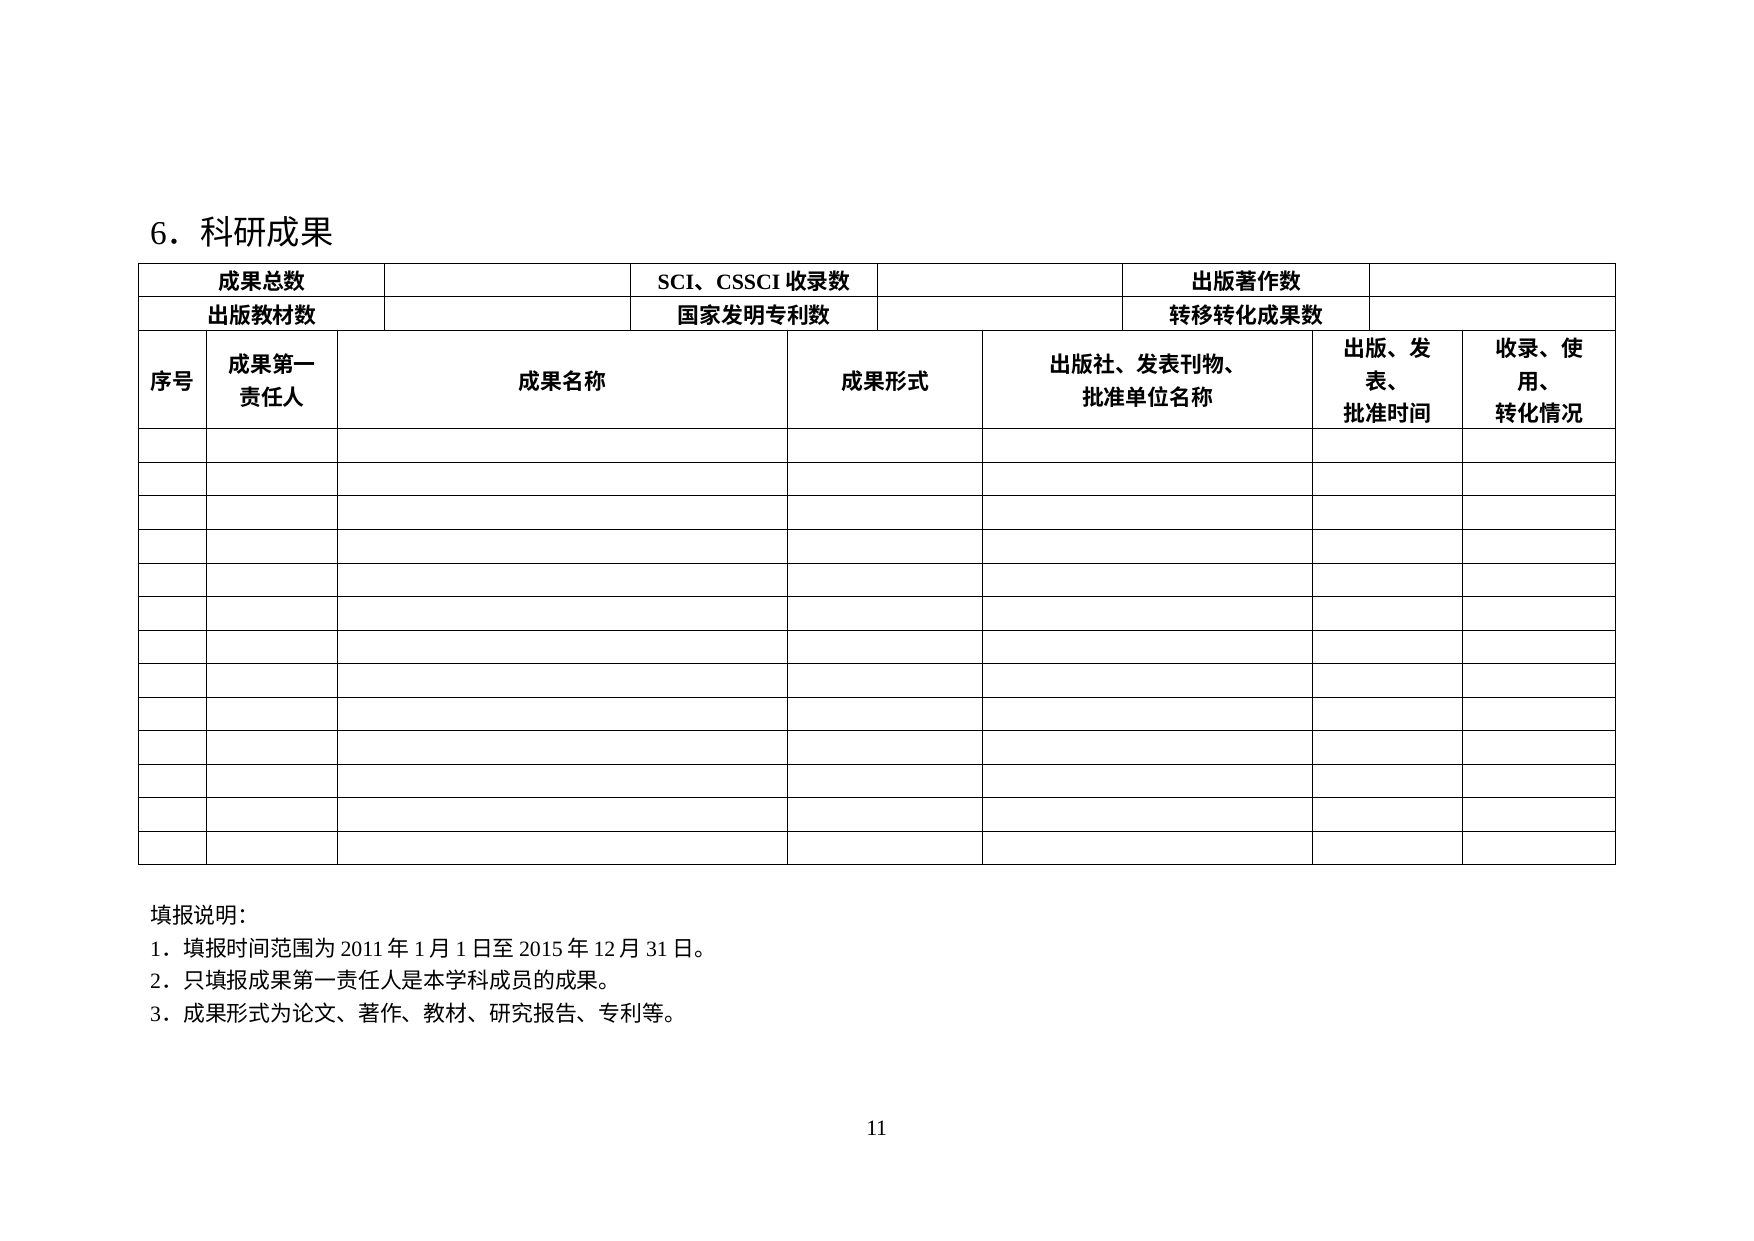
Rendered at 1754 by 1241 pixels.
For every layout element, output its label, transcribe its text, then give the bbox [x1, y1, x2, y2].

table_cell [788, 832, 982, 864]
table_cell [788, 664, 982, 697]
table_cell [207, 530, 337, 562]
text 填报说明： [150, 898, 1604, 930]
table_cell [1313, 698, 1462, 730]
table_cell [1463, 698, 1615, 730]
table_cell [1463, 530, 1615, 562]
table_cell [207, 564, 337, 596]
table_cell [788, 698, 982, 730]
table_cell [338, 496, 787, 529]
table_cell [983, 698, 1312, 730]
table_cell [1370, 297, 1615, 330]
table_cell [1463, 597, 1615, 629]
table_cell [207, 496, 337, 529]
table_cell [338, 564, 787, 596]
table_cell 出版社、发表刊物、 批准单位名称 [983, 331, 1312, 428]
table_cell [338, 765, 787, 797]
table_cell [139, 798, 206, 831]
table_header [1370, 264, 1615, 296]
table_cell [338, 664, 787, 697]
table_header [385, 264, 630, 296]
table_cell [1463, 664, 1615, 697]
table_cell [139, 731, 206, 764]
table_cell 出版、发表、 批准时间 [1313, 331, 1462, 428]
table_cell [788, 429, 982, 462]
table_cell [788, 765, 982, 797]
table_cell [338, 429, 787, 462]
table_cell [983, 496, 1312, 529]
table_cell [139, 564, 206, 596]
table_cell [207, 664, 337, 697]
table_cell [1313, 631, 1462, 663]
table_cell [1463, 731, 1615, 764]
table_cell [338, 631, 787, 663]
table_cell [983, 463, 1312, 495]
table_cell [139, 496, 206, 529]
table_cell [983, 664, 1312, 697]
table_cell [1313, 832, 1462, 864]
table_cell [1313, 664, 1462, 697]
table_cell [385, 297, 630, 330]
table_cell 成果名称 [338, 331, 787, 428]
table_cell [983, 564, 1312, 596]
table_cell [207, 597, 337, 629]
table_cell [139, 832, 206, 864]
table_cell [207, 698, 337, 730]
table_cell [338, 698, 787, 730]
table_cell [1313, 429, 1462, 462]
table_cell [788, 731, 982, 764]
table_cell [207, 429, 337, 462]
table_cell [983, 832, 1312, 864]
table_cell [1463, 564, 1615, 596]
list 科研成果 [150, 198, 1604, 263]
table_cell [338, 463, 787, 495]
table_cell [1463, 496, 1615, 529]
table_cell [338, 597, 787, 629]
table_cell 转移转化成果数 [1123, 297, 1369, 330]
table_cell [1463, 765, 1615, 797]
table_cell [788, 597, 982, 629]
table_cell [788, 798, 982, 831]
text 3．成果形式为论文、著作、教材、研究报告、专利等。 [150, 995, 1604, 1028]
table_cell [207, 463, 337, 495]
text 2．只填报成果第一责任人是本学科成员的成果。 [150, 963, 1604, 995]
table_cell [338, 798, 787, 831]
table_cell [1313, 597, 1462, 629]
table_cell [139, 597, 206, 629]
table_cell [207, 631, 337, 663]
table_cell [139, 631, 206, 663]
table_cell [788, 564, 982, 596]
table_cell [1313, 564, 1462, 596]
table_header [878, 264, 1122, 296]
table_cell [983, 597, 1312, 629]
table_cell [983, 429, 1312, 462]
table_cell [207, 832, 337, 864]
table_cell [1313, 463, 1462, 495]
table_cell [1313, 731, 1462, 764]
table_cell [1463, 429, 1615, 462]
table_header 成果总数 [139, 264, 384, 296]
table_cell [139, 530, 206, 562]
table_cell [139, 463, 206, 495]
table_cell 国家发明专利数 [631, 297, 877, 330]
table_cell [207, 731, 337, 764]
table_cell 收录、使用、 转化情况 [1463, 331, 1615, 428]
table_cell [338, 731, 787, 764]
table_cell [1313, 798, 1462, 831]
table_cell [983, 765, 1312, 797]
table_cell [1463, 463, 1615, 495]
table_cell [1463, 798, 1615, 831]
table_cell 成果形式 [788, 331, 982, 428]
table_cell [1313, 765, 1462, 797]
table_cell [207, 798, 337, 831]
table_cell 出版教材数 [139, 297, 384, 330]
table_cell [139, 429, 206, 462]
table_cell [983, 798, 1312, 831]
text 1．填报时间范围为至。 [150, 930, 1604, 963]
table_cell [788, 496, 982, 529]
table_cell [338, 530, 787, 562]
table_cell [1463, 631, 1615, 663]
table_cell [139, 698, 206, 730]
table_cell [139, 765, 206, 797]
table_cell [139, 664, 206, 697]
table_cell [878, 297, 1122, 330]
table_cell [788, 463, 982, 495]
table_cell [1463, 832, 1615, 864]
table_cell [207, 765, 337, 797]
table_cell [983, 631, 1312, 663]
table_cell [1313, 530, 1462, 562]
table_cell [788, 631, 982, 663]
table_cell [1313, 496, 1462, 529]
table_cell 序号 [139, 331, 206, 428]
table_cell [983, 530, 1312, 562]
table_cell [338, 832, 787, 864]
table_cell 成果第一责任人 [207, 331, 337, 428]
table_cell [788, 530, 982, 562]
table_header 出版著作数 [1123, 264, 1369, 296]
table_cell [983, 731, 1312, 764]
table_header SCI、CSSCI收录数 [631, 264, 877, 296]
